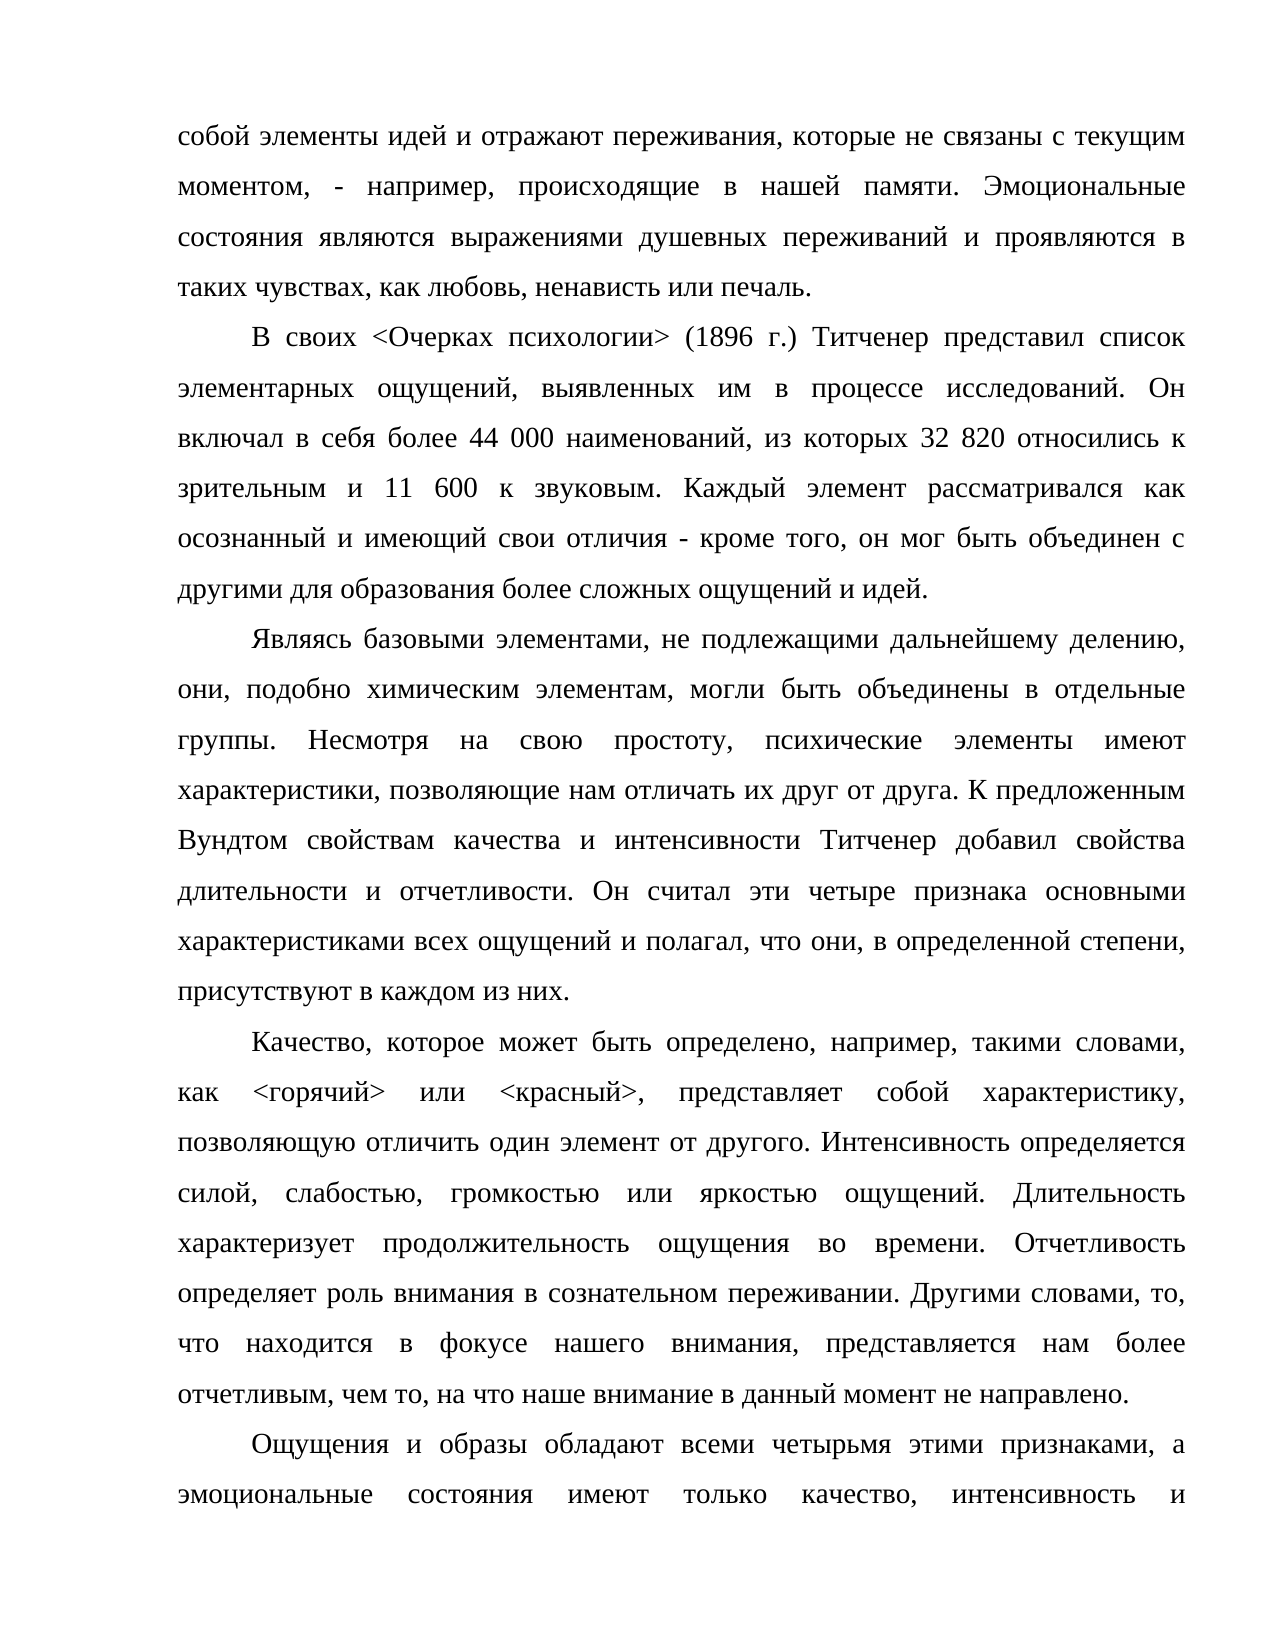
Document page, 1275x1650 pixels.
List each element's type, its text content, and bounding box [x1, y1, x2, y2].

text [177, 1426, 1186, 1510]
text В своих <Очерках психологии> (1896 г.) Титченер представил список элементарных ощущений, выявленных им в процессе исследований. Он включал в себя более 44 000 наименований, из которых 32 820 относились к зрительным и 11 600 к звуковым. Каждый элемент рассматривался как осознанный и имеющий свои отличия - кроме того, он мог быть объединен с другими для образования более сложных ощущений и идей. [177, 319, 1186, 604]
text Качество, которое может быть определено, например, такими словами, как <горячий> или <красный>, представляет собой характеристику, позволяющую отличить один элемент от другого. Интенсивность определяется силой, слабостью, громкостью или яркостью ощущений. Длительность характеризует продолжительность ощущения во времени. Отчетливость определяет роль внимания в сознательном переживании. Другими словами, то, что находится в фокусе нашего внимания, представляется нам более отчетливым, чем то, на что наше внимание в данный момент не направлено. [177, 1024, 1186, 1409]
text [177, 118, 1186, 303]
text Являясь базовыми элементами, не подлежащими дальнейшему делению, они, подобно химическим элементам, могли быть объединены в отдельные группы. Несмотря на свою простоту, психические элементы имеют характеристики, позволяющие нам отличать их друг от друга. К предложенным Вундтом свойствам качества и интенсивности Титченер добавил свойства длительности и отчетливости. Он считал эти четыре признака основными характеристиками всех ощущений и полагал, что они, в определенной степени, присутствуют в каждом из них. [177, 621, 1186, 1007]
